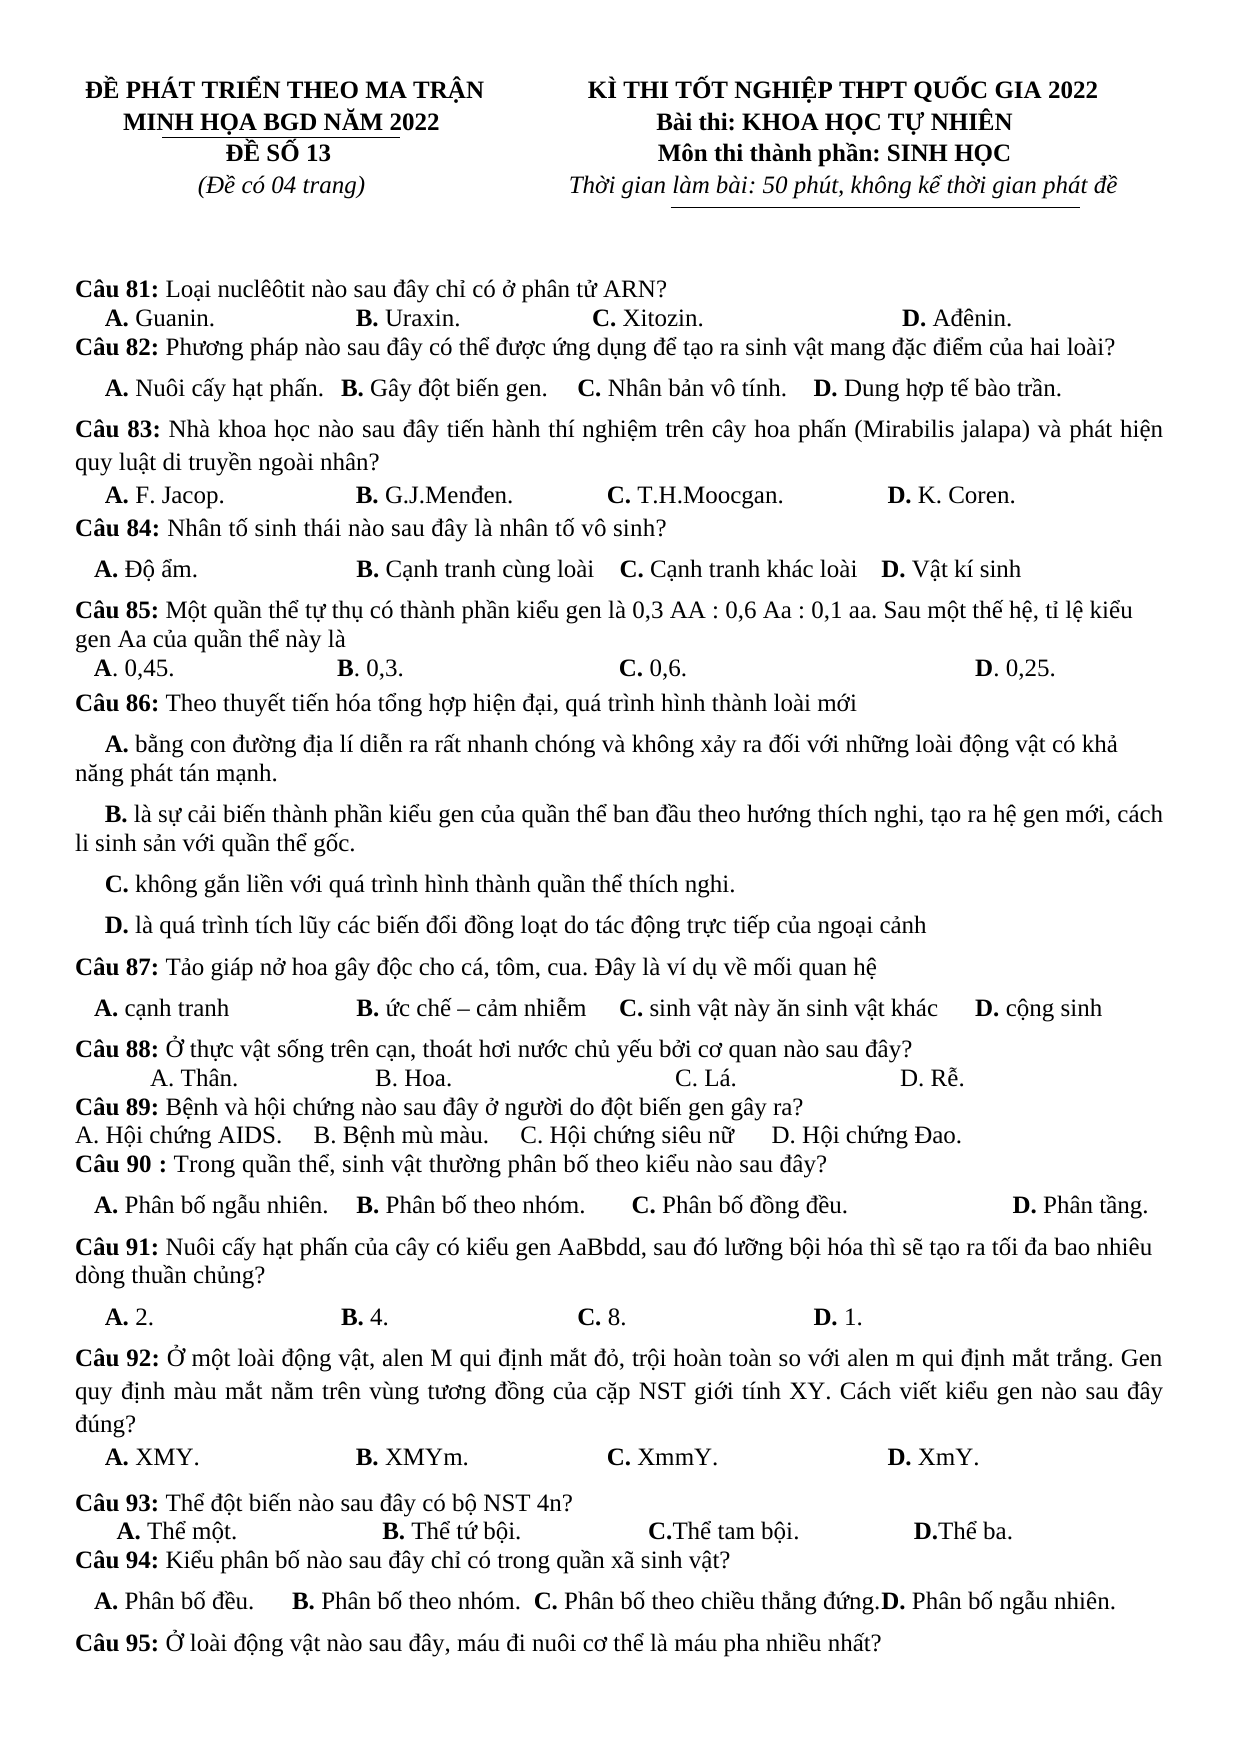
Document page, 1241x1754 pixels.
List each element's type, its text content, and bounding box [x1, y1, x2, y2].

text A. bằng con đường địa lí diễn ra rất nhanh chóng và không xảy ra đối với những loài động vật có khả năng phát tán mạnh. [75, 729, 1165, 787]
text A. Guanin. B. Uraxin. C. Xitozin. D. Ađênin. [75, 303, 1165, 332]
text A. 2. B. 4. C. 8. D. 1. [75, 1302, 1165, 1331]
text A. Thân. B. Hoa. C. Lá. D. Rễ. [75, 1063, 1165, 1092]
text Câu 85: Một quần thể tự thụ có thành phần kiểu gen là 0,3 AA : 0,6 Aa : 0,1 aa. Sau một thế hệ, tỉ lệ kiểu gen Aa của quần thể này là [75, 596, 1165, 653]
text A. Hội chứng AIDS. B. Bệnh mù màu. C. Hội chứng siêu nữ D. Hội chứng Đao. [75, 1121, 1165, 1149]
text Câu 86: Theo thuyết tiến hóa tổng hợp hiện đại, quá trình hình thành loài mới [75, 688, 1165, 717]
text A. Phân bố ngẫu nhiên. B. Phân bố theo nhóm. C. Phân bố đồng đều. D. Phân tầng. [75, 1191, 1165, 1219]
text Câu 90 : Trong quần thể, sinh vật thường phân bố theo kiểu nào sau đây? [75, 1149, 1165, 1178]
text Câu 91: Nuôi cấy hạt phấn của cây có kiểu gen AaBbdd, sau đó lưỡng bội hóa thì sẽ tạo ra tối đa bao nhiêu dòng thuần chủng? [75, 1232, 1165, 1289]
text A. F. Jacop. B. G.J.Menđen. C. T.H.Moocgan. D. K. Coren. [75, 480, 1165, 509]
text C. không gắn liền với quá trình hình thành quần thể thích nghi. [75, 869, 1165, 898]
text A. 0,45. B. 0,3. C. 0,6. D. 0,25. [75, 653, 1165, 682]
text Câu 81: Loại nuclêôtit nào sau đây chỉ có ở phân tử ARN? [75, 274, 1165, 303]
text Câu 93: Thể đột biến nào sau đây có bộ NST 4n? [75, 1488, 1165, 1516]
text Câu 82: Phương pháp nào sau đây có thể được ứng dụng để tạo ra sinh vật mang đặc điểm của hai loài? [75, 332, 1165, 360]
text B. là sự cải biến thành phần kiểu gen của quần thể ban đầu theo hướng thích nghi, tạo ra hệ gen mới, cách li sinh sản với quần thể gốc. [75, 799, 1165, 857]
text Câu 94: Kiểu phân bố nào sau đây chỉ có trong quần xã sinh vật? [75, 1545, 1165, 1574]
text A. XMY. B. XMYm. C. XmmY. D. XmY. [75, 1442, 1165, 1471]
table_header ĐỀ PHÁT TRIỂN THEO MA TRẬN MINH HỌA BGD NĂM 2022 ĐỀ SỐ 13 (Đề có 04 trang) [56, 75, 506, 233]
text D. là quá trình tích lũy các biến đổi đồng loạt do tác động trực tiếp của ngoại cảnh [75, 911, 1165, 939]
text Câu 87: Tảo giáp nở hoa gây độc cho cá, tôm, cua. Đây là ví dụ về mối quan hệ [75, 952, 1165, 981]
text Câu 95: Ở loài động vật nào sau đây, máu đi nuôi cơ thể là máu pha nhiều nhất? [75, 1628, 1165, 1656]
text A. Nuôi cấy hạt phấn. B. Gây đột biến gen. C. Nhân bản vô tính. D. Dung hợp tế bào trần. [75, 373, 1165, 402]
text Câu 89: Bệnh và hội chứng nào sau đây ở người do đột biến gen gây ra? [75, 1092, 1165, 1121]
text A. cạnh tranh B. ức chế – cảm nhiễm C. sinh vật này ăn sinh vật khác D. cộng sinh [75, 993, 1165, 1022]
text A. Phân bố đều. B. Phân bố theo nhóm. C. Phân bố theo chiều thẳng đứng. D. Phân bố ngẫu nhiên. [75, 1586, 1165, 1615]
text A. Độ ẩm. B. Cạnh tranh cùng loài C. Cạnh tranh khác loài D. Vật kí sinh [75, 554, 1165, 583]
text A. Thể một. B. Thể tứ bội. C.Thể tam bội. D.Thể ba. [75, 1516, 1165, 1545]
table_header KÌ THI TỐT NGHIỆP THPT QUỐC GIA 2022 Bài thi: KHOA HỌC TỰ NHIÊN Môn thi thành phần: SINH HỌC Thời gian làm bài: 50 phút, không kể thời gian phát đề [506, 75, 1134, 233]
text Câu 92: Ở một loài động vật, alen M qui định mắt đỏ, trội hoàn toàn so với alen m qui định mắt trắng. Gen quy định màu mắt nằm trên vùng tương đồng của cặp NST giới tính XY. Cách viết kiểu gen nào sau đây đúng? [75, 1343, 1165, 1438]
text Câu 88: Ở thực vật sống trên cạn, thoát hơi nước chủ yếu bởi cơ quan nào sau đây? [75, 1034, 1165, 1063]
text Câu 84: Nhân tố sinh thái nào sau đây là nhân tố vô sinh? [75, 513, 1165, 542]
text Câu 83: Nhà khoa học nào sau đây tiến hành thí nghiệm trên cây hoa phấn (Mirabilis jalapa) và phát hiện quy luật di truyền ngoài nhân? [75, 414, 1165, 476]
